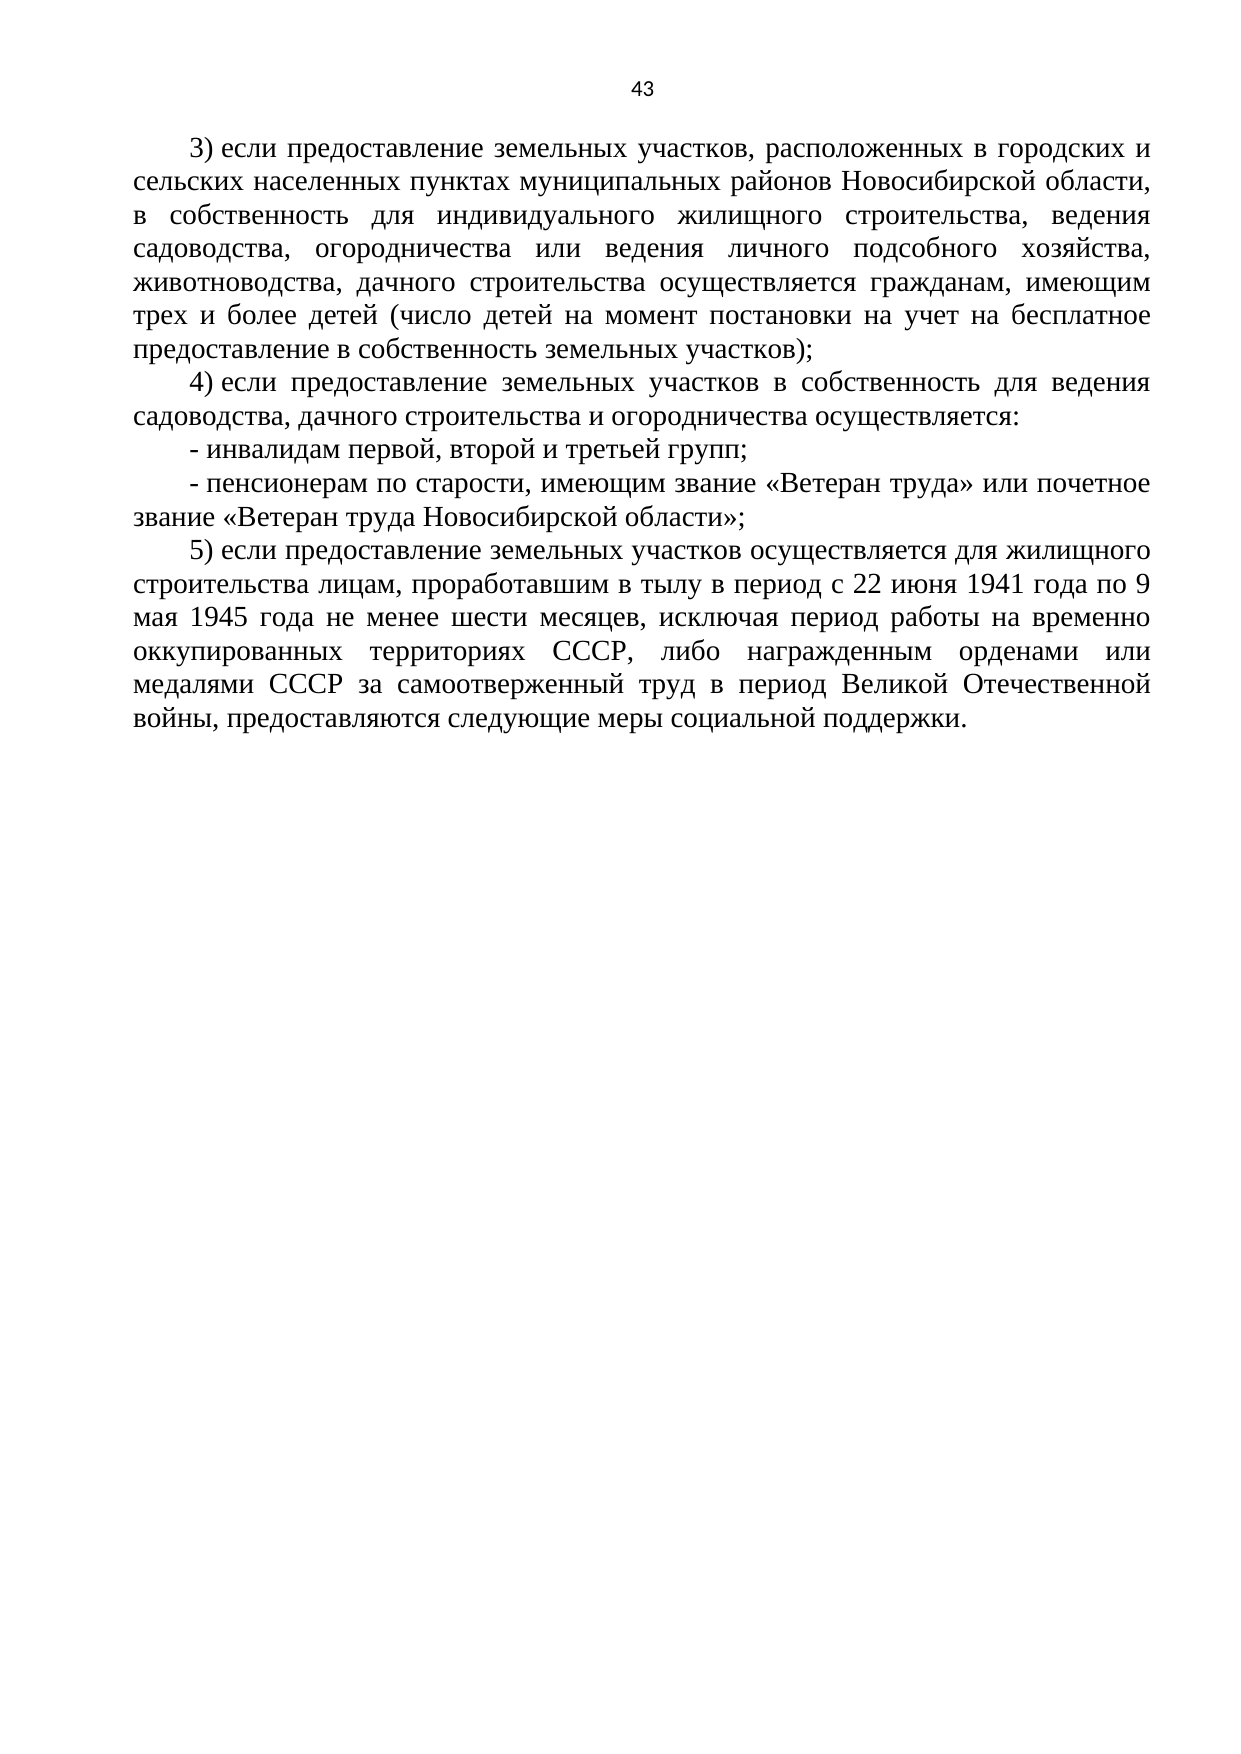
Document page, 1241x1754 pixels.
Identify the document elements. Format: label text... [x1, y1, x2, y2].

text - инвалидам первой, второй и третьей групп; [133, 432, 1152, 465]
text 3) если предоставление земельных участков, расположенных в городских и сельских населенных пунктах муниципальных районов Новосибирской области, в собственность для индивидуального жилищного строительства, ведения садоводства, огородничества или ведения личного подсобного хозяйства, животноводства, дачного строительства осуществляется гражданам, имеющим трех и более детей (число детей на момент постановки на учет на бесплатное предоставление в собственность земельных участков); [133, 130, 1152, 364]
text 4) если предоставление земельных участков в собственность для ведения садоводства, дачного строительства и огородничества осуществляется: [133, 364, 1152, 432]
text 5) если предоставление земельных участков осуществляется для жилищного строительства лицам, проработавшим в тылу в период с 22 июня 1941 года по 9 мая 1945 года не менее шести месяцев, исключая период работы на временно оккупированных территориях СССР, либо награжденным орденами или медалями СССР за самоотверженный труд в период Великой Отечественной войны, предоставляются следующие меры социальной поддержки. [133, 532, 1152, 733]
text - пенсионерам по старости, имеющим звание «Ветеран труда» или почетное звание «Ветеран труда Новосибирской области»; [133, 465, 1152, 532]
